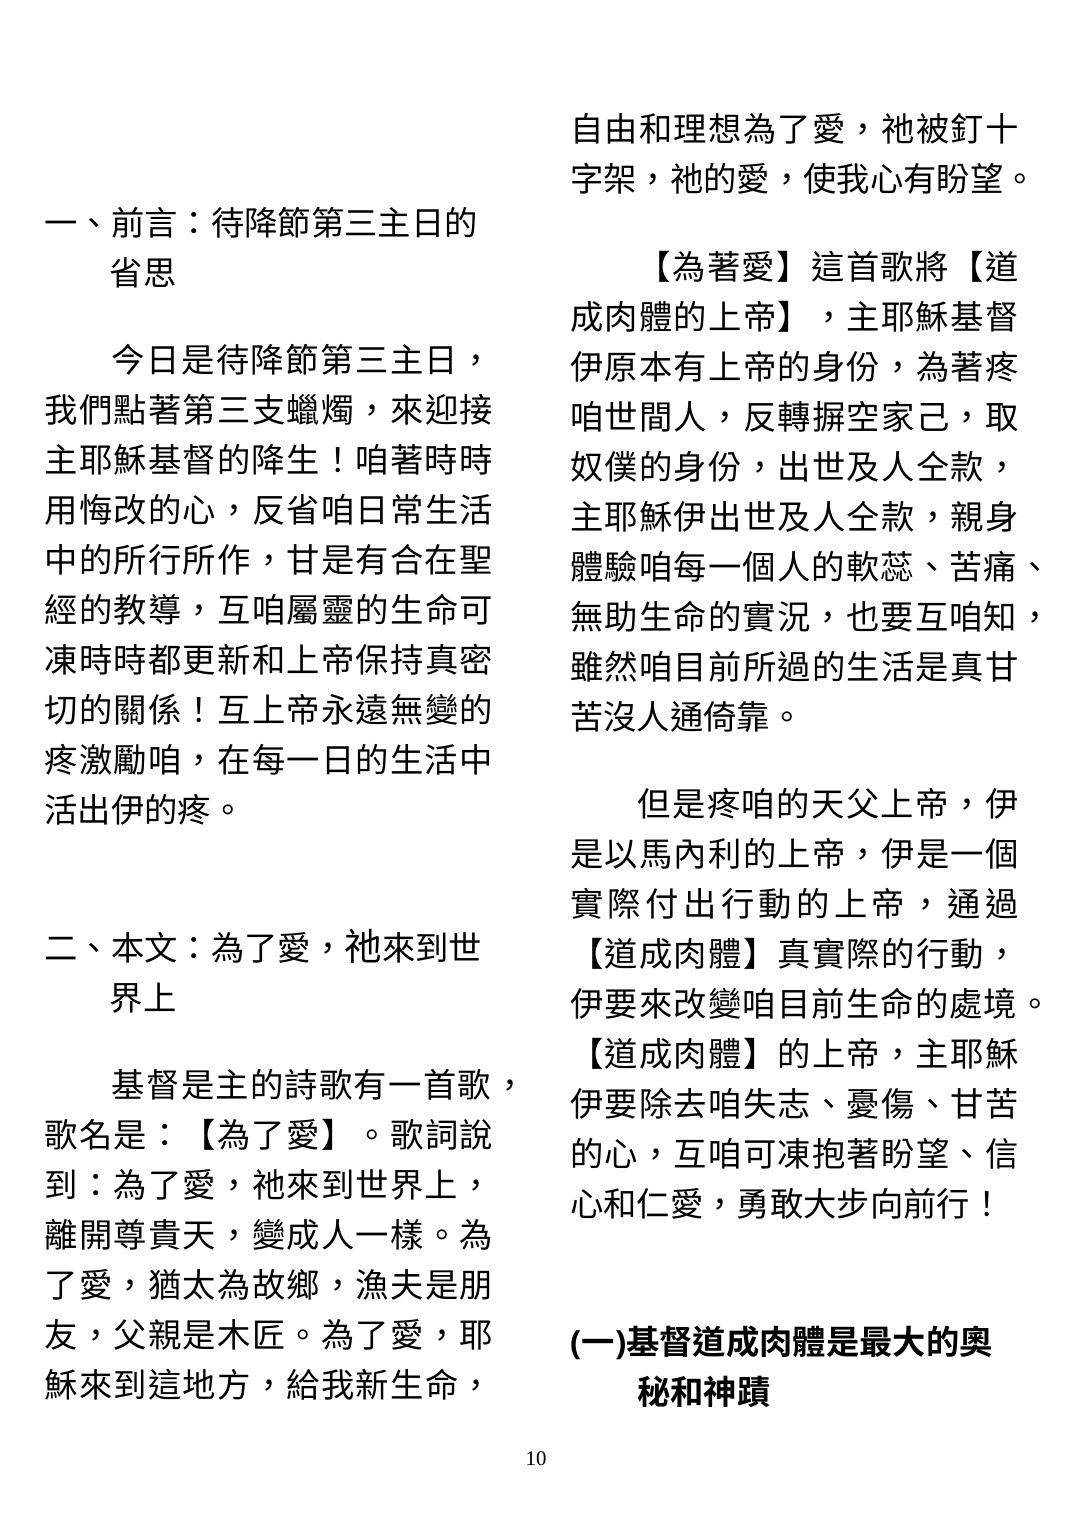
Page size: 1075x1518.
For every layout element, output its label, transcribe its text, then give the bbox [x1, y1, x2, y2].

text 但是疼咱的天父上帝，伊是以馬內利的上帝，伊是一個實際付出行動的上帝，通過【道成肉體】真實際的行動，伊要來改變咱目前生命的處境。【道成肉體】的上帝，主耶穌伊要除去咱失志、憂傷、甘苦的心，互咱可凍抱著盼望、信心和仁愛，勇敢大步向前行！ [570, 777, 1019, 1227]
text (一)基督道成肉體是最大的奧秘和神蹟 [570, 1314, 1019, 1414]
text 一、前言：待降節第三主日的省思 [44, 195, 493, 295]
text 【為著愛】這首歌將【道成肉體的上帝】，主耶穌基督伊原本有上帝的身份，為著疼咱世間人，反轉摒空家己，取奴僕的身份，出世及人仝款，主耶穌伊出世及人仝款，親身體驗咱每一個人的軟蕊、苦痛、無助生命的實況，也要互咱知，雖然咱目前所過的生活是真甘苦沒人通倚靠。 [570, 239, 1019, 739]
text 今日是待降節第三主日，我們點著第三支蠟燭，來迎接主耶穌基督的降生！咱著時時用悔改的心，反省咱日常生活中的所行所作，甘是有合在聖經的教導，互咱屬靈的生命可凍時時都更新和上帝保持真密切的關係！互上帝永遠無變的疼激勵咱，在每一日的生活中活出伊的疼。 [44, 333, 493, 833]
text 基督是主的詩歌有一首歌，歌名是：【為了愛】。歌詞說到：為了愛，祂來到世界上，離開尊貴天，變成人一樣。為了愛，猶太為故鄉，漁夫是朋友，父親是木匠。為了愛，耶穌來到這地方，給我新生命，自由和理想為了愛，祂被釘十字架，祂的愛，使我心有盼望。 [44, 1058, 493, 1408]
text 二、本文：為了愛，祂來到世界上 [44, 920, 493, 1020]
text 基督是主的詩歌有一首歌，歌名是：【為了愛】。歌詞說到：為了愛，祂來到世界上，離開尊貴天，變成人一樣。為了愛，猶太為故鄉，漁夫是朋友，父親是木匠。為了愛，耶穌來到這地方，給我新生命，自由和理想為了愛，祂被釘十字架，祂的愛，使我心有盼望。 [570, 102, 1019, 202]
